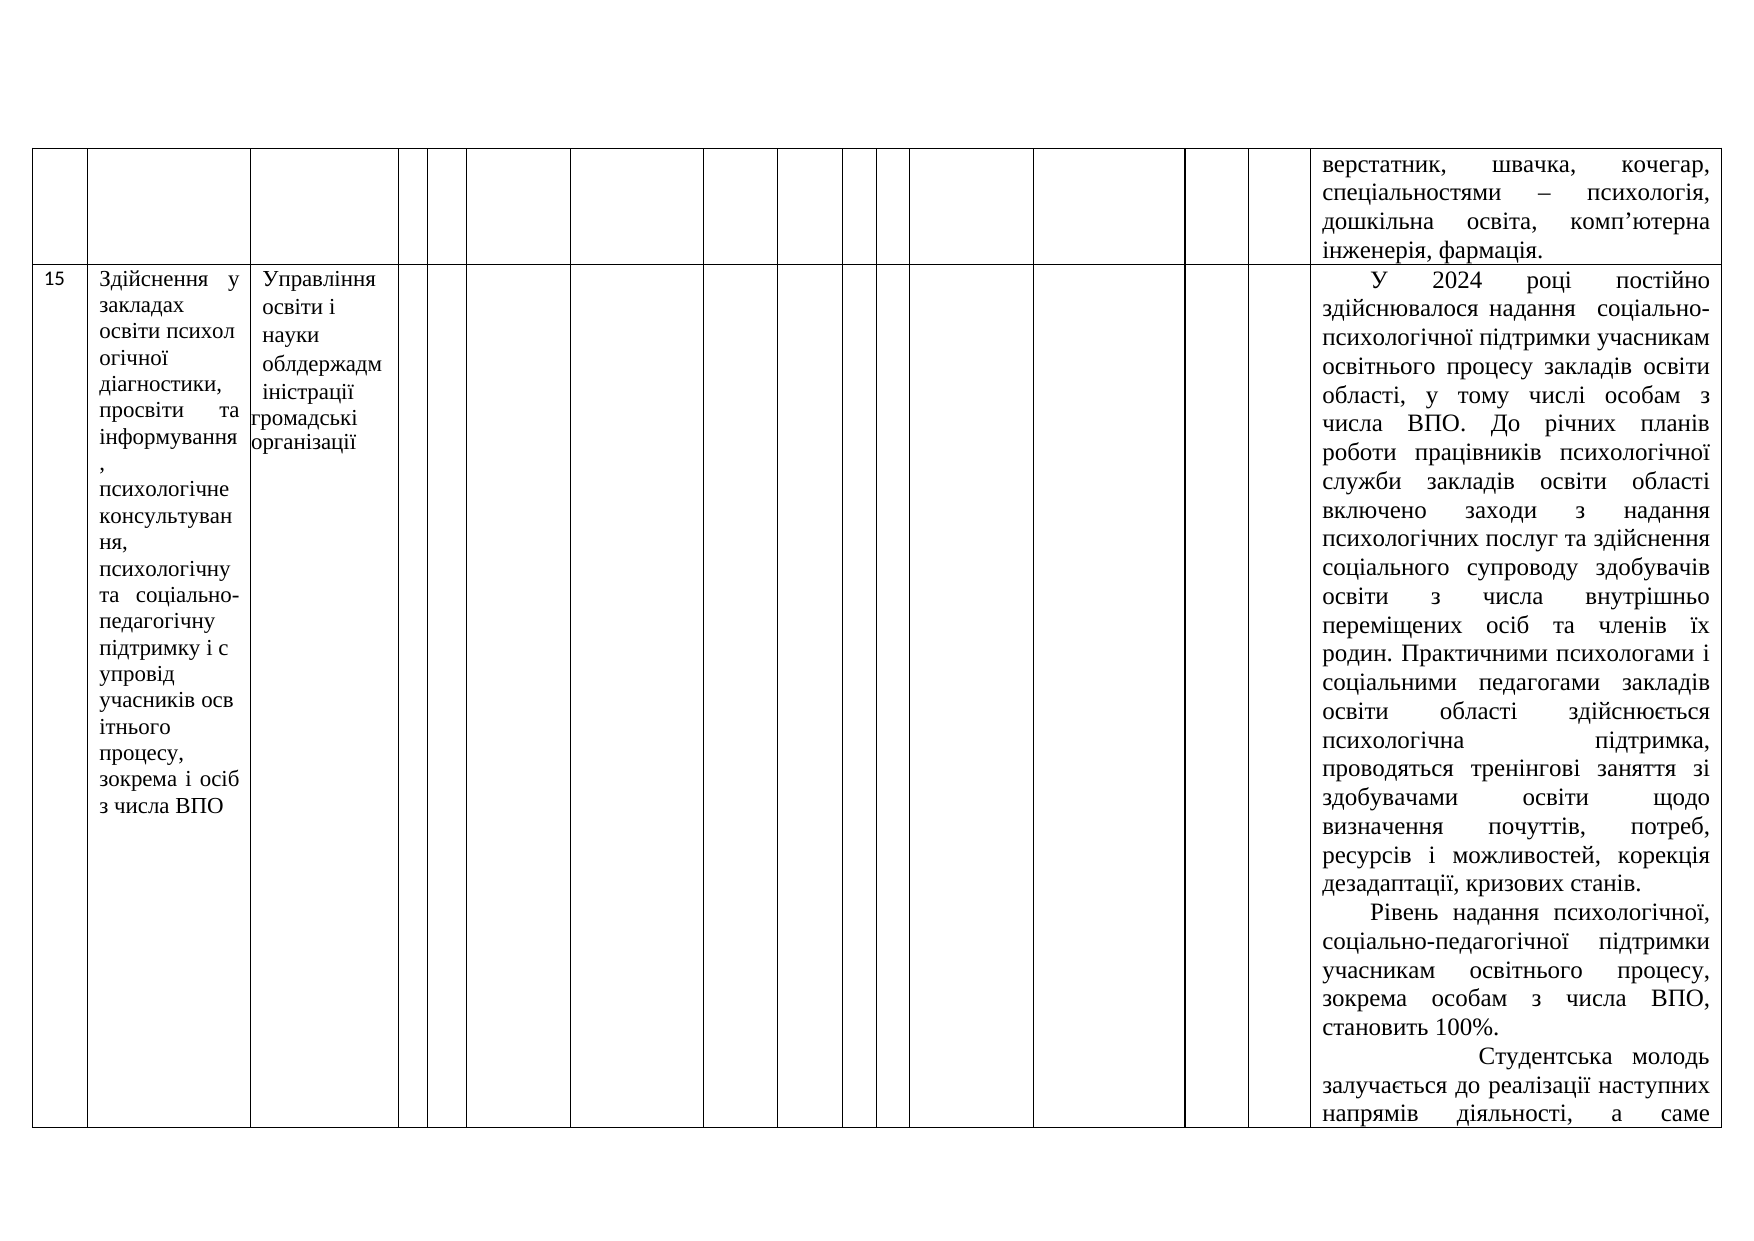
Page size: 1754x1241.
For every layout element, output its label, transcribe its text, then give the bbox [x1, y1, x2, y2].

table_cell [88, 149, 250, 264]
table_cell [1034, 265, 1184, 1127]
table_cell [428, 265, 466, 1127]
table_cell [1311, 265, 1721, 1127]
table_cell [467, 149, 570, 264]
table_cell 15 [33, 265, 87, 1127]
table_cell [1186, 265, 1248, 1127]
table_cell 14 [33, 149, 87, 264]
table_cell [778, 149, 842, 264]
table_cell [399, 149, 427, 264]
table_cell [910, 149, 1033, 264]
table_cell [1311, 149, 1721, 264]
table_cell [704, 265, 777, 1127]
table_cell [778, 265, 842, 1127]
table_cell [910, 265, 1033, 1127]
table_cell [399, 265, 427, 1127]
table_cell [843, 149, 876, 264]
table_cell [428, 149, 466, 264]
table_cell [571, 265, 703, 1127]
table_cell [571, 149, 703, 264]
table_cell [251, 265, 398, 1127]
table_cell [1249, 149, 1310, 264]
table_cell [1034, 149, 1184, 264]
table_cell [843, 265, 876, 1127]
table_cell [877, 149, 909, 264]
table_cell [467, 265, 570, 1127]
table_cell [877, 265, 909, 1127]
table_cell [1186, 149, 1248, 264]
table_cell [88, 265, 250, 1127]
table_cell [1249, 265, 1310, 1127]
table_cell [704, 149, 777, 264]
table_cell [251, 149, 398, 264]
